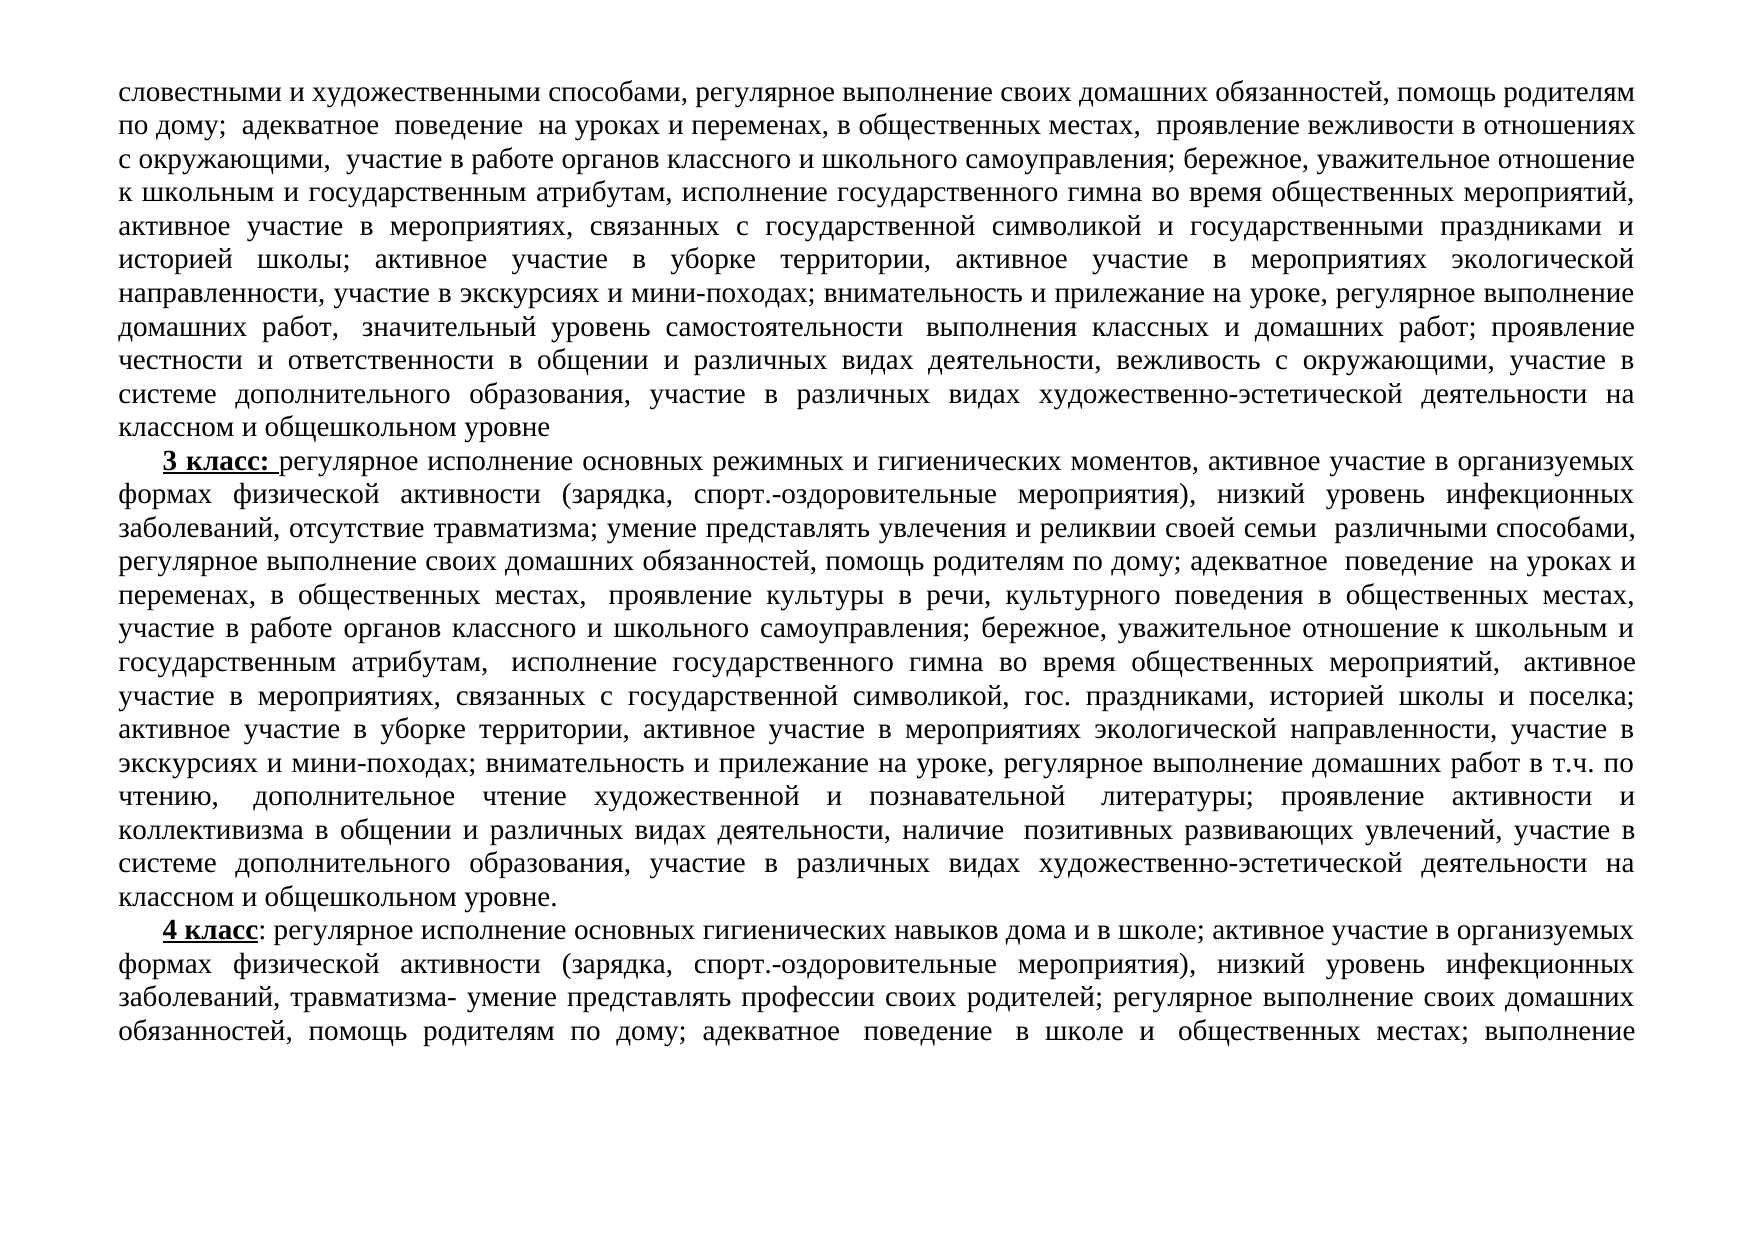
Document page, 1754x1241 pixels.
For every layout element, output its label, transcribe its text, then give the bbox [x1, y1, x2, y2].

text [118, 912, 1636, 1047]
text 3 класс: регулярное исполнение основных режимных и гигиенических моментов, активное участие в организуемых формах физической активности (зарядка, спорт.-оздоровительные мероприятия), низкий уровень инфекционных заболеваний, отсутствие травматизма; умение представлять увлечения и реликвии своей семьи различными способами, регулярное выполнение своих домашних обязанностей, помощь родителям по дому; адекватное поведение на уроках и переменах, в общественных местах, проявление культуры в речи, культурного поведения в общественных местах, участие в работе органов классного и школьного самоуправления; бережное, уважительное отношение к школьным и государственным атрибутам, исполнение государственного гимна во время общественных мероприятий, активное участие в мероприятиях, связанных с государственной символикой, гос. праздниками, историей школы и поселка; активное участие в уборке территории, активное участие в мероприятиях экологической направленности, участие в экскурсиях и мини-походах; внимательность и прилежание на уроке, регулярное выполнение домашних работ в т.ч. по чтению, дополнительное чтение художественной и познавательной литературы; проявление активности и коллективизма в общении и различных видах деятельности, наличие позитивных развивающих увлечений, участие в системе дополнительного образования, участие в различных видах художественно-эстетической деятельности на классном и общешкольном уровне. [118, 443, 1636, 912]
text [118, 74, 1636, 443]
